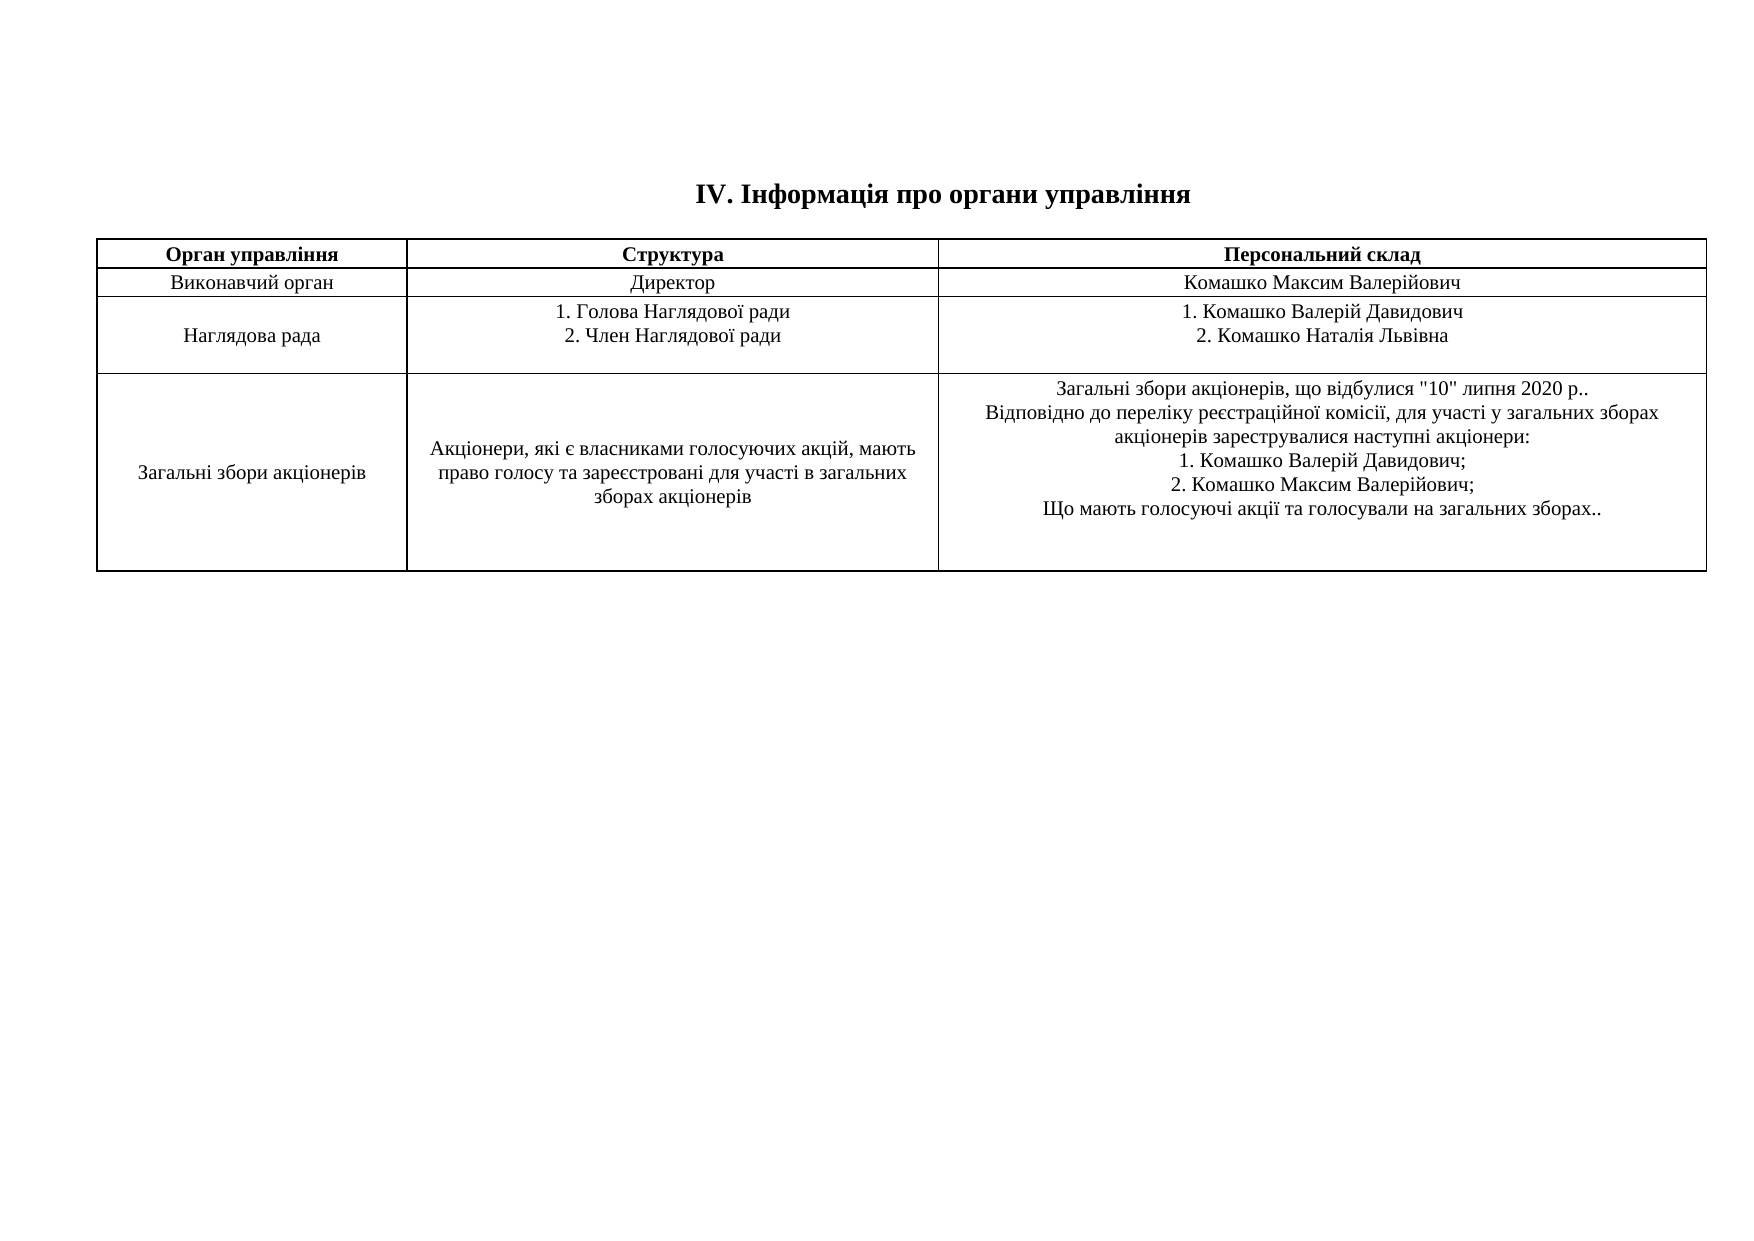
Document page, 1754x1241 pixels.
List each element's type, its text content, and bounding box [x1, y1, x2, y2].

table_cell Комашко Максим Валерійович [939, 269, 1706, 296]
table_cell Загальні збори акціонерів, що відбулися "10" липня 2020 р.. Відповідно до переліку реєстраційної комісії, для участі у загальних зборах акціонерів зареструвалися наступні акціонери: 1. Комашко Валерiй Давидович; 2. Комашко Максим Валерійович; Що мають голосуючі акції та голосували на загальних зборах.. [939, 374, 1706, 570]
table_cell 1. Комашко Валерiй Давидович 2. Комашко Наталія Львівна [939, 297, 1706, 373]
table_header Персональний склад [939, 240, 1706, 267]
table_cell Наглядова рада [98, 297, 406, 373]
table_cell Загальні збори акціонерів [98, 374, 406, 570]
table_cell Акціонери, які є власниками голосуючих акцій, мають право голосу та зареєстровані для участі в загальних зборах акціонерів [408, 374, 938, 570]
table_header Орган управління [98, 240, 406, 267]
table_cell 1. Голова Наглядової ради 2. Член Наглядової ради [408, 297, 938, 373]
text IV. Інформація про органи управління [97, 177, 1716, 209]
table_header Структура [408, 240, 938, 267]
table_cell Виконавчий орган [98, 269, 406, 296]
table_cell Директор [408, 269, 938, 296]
